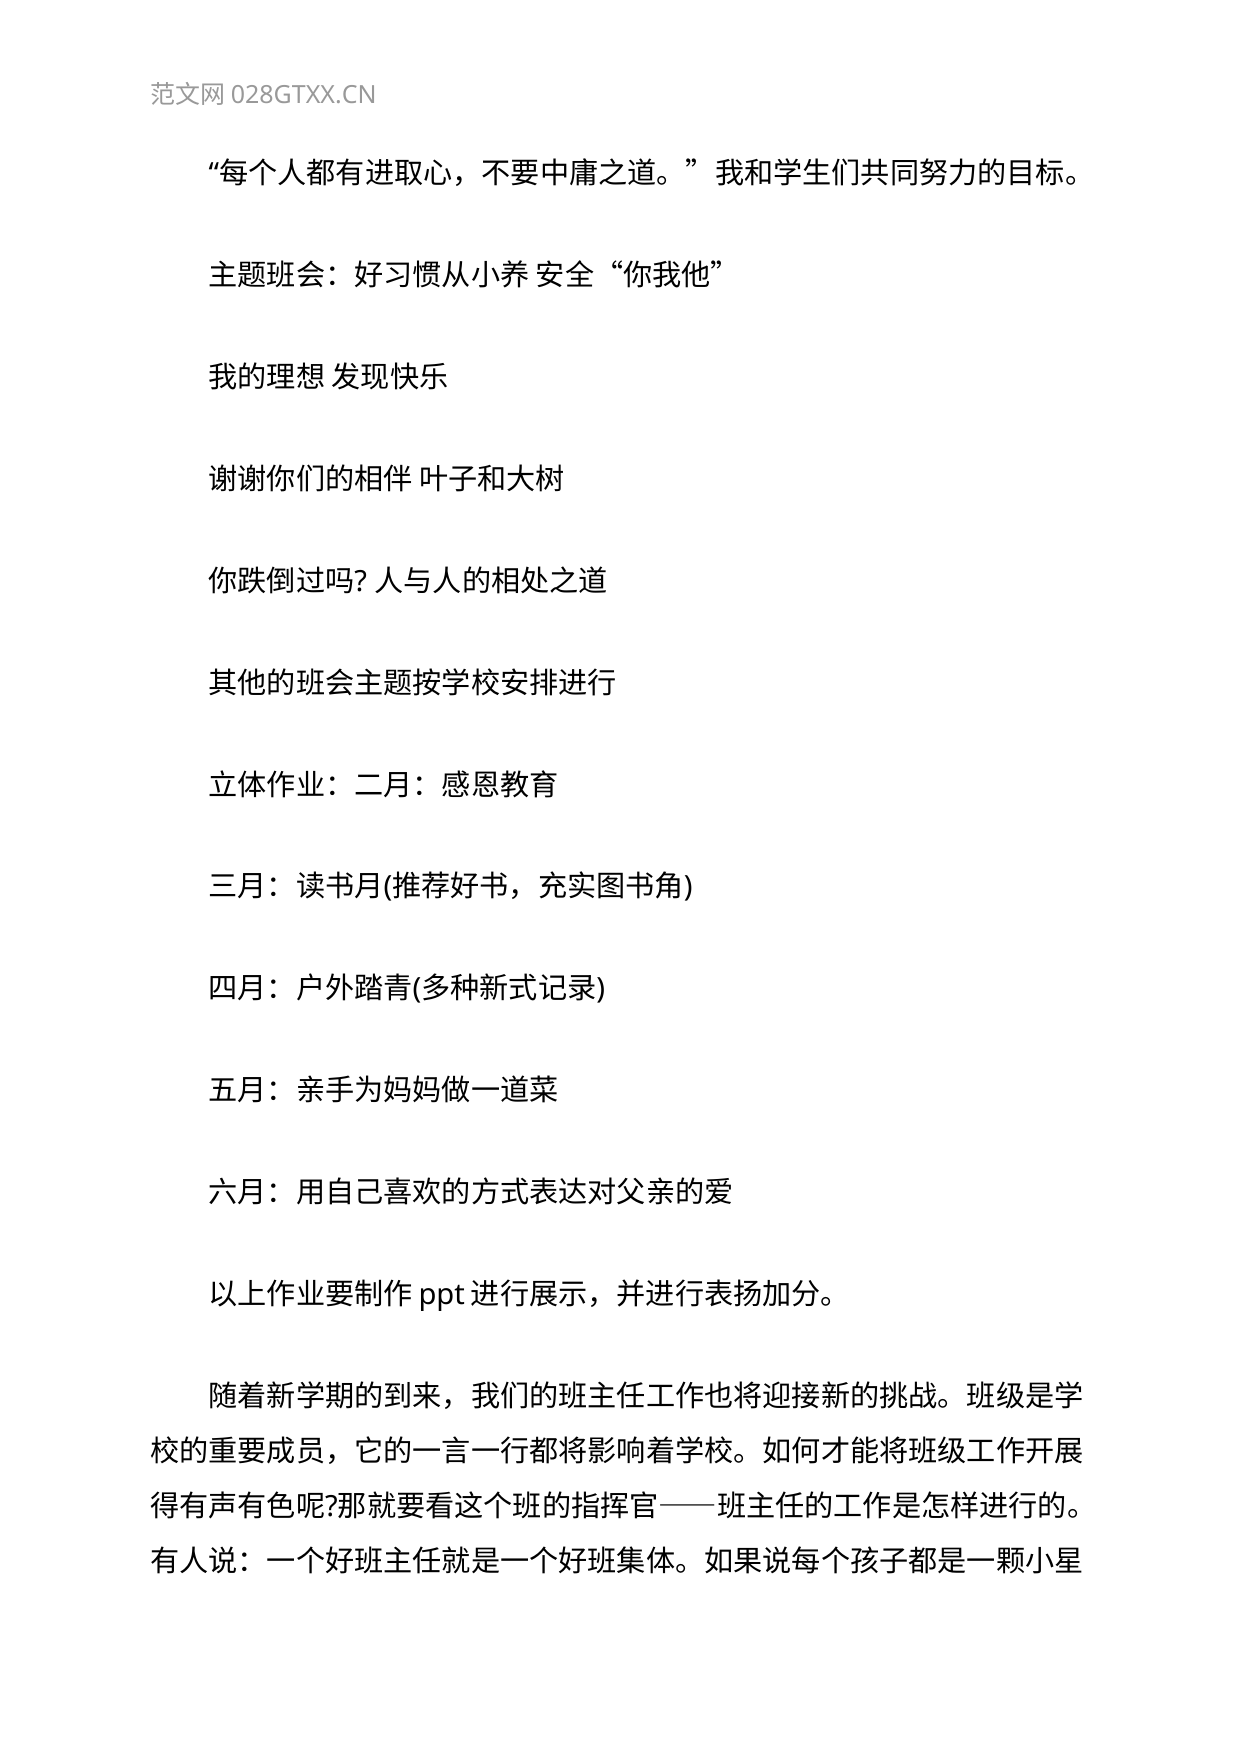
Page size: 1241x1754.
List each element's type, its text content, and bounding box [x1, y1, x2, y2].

text 六月：用自己喜欢的方式表达对父亲的爱 [150, 1168, 1090, 1211]
text 五月：亲手为妈妈做一道菜 [150, 1067, 1090, 1109]
text 以上作业要制作ppt进行展示，并进行表扬加分。 [150, 1270, 1090, 1313]
text 三月：读书月(推荐好书，充实图书角) [150, 863, 1090, 905]
text 立体作业：二月：感恩教育 [150, 761, 1090, 803]
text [150, 1372, 1090, 1579]
text “每个人都有进取心，不要中庸之道。”我和学生们共同努力的目标。 [150, 150, 1090, 192]
text 你跌倒过吗? 人与人的相处之道 [150, 557, 1090, 600]
text 主题班会：好习惯从小养 安全“你我他” [150, 252, 1090, 294]
text 其他的班会主题按学校安排进行 [150, 659, 1090, 702]
text 谢谢你们的相伴 叶子和大树 [150, 456, 1090, 498]
text 四月：户外踏青(多种新式记录) [150, 965, 1090, 1007]
text 我的理想 发现快乐 [150, 354, 1090, 396]
